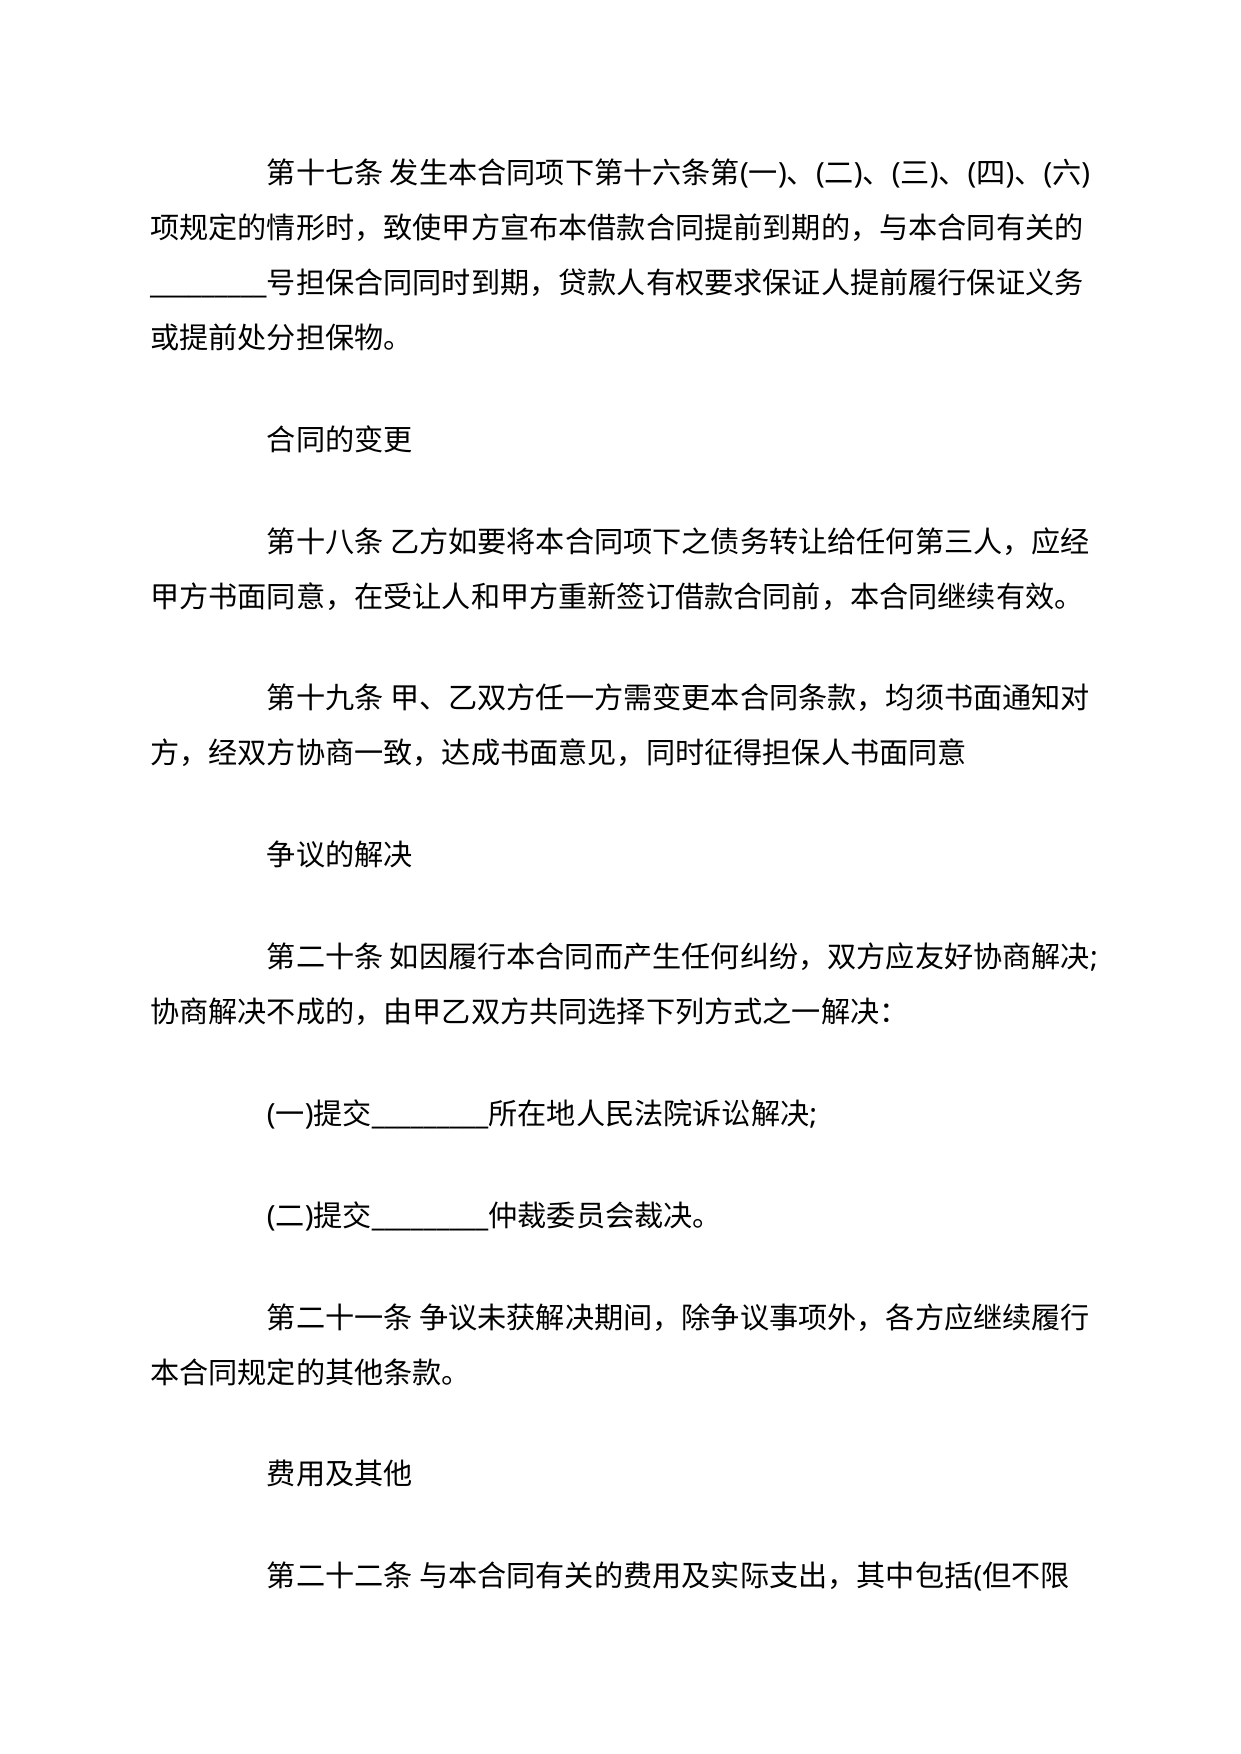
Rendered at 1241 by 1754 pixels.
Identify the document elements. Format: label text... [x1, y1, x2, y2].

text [150, 1553, 1090, 1595]
text 第十八条 乙方如要将本合同项下之债务转让给任何第三人，应经甲方书面同意，在受让人和甲方重新签订借款合同前，本合同继续有效。 [150, 518, 1090, 616]
text 第二十一条 争议未获解决期间，除争议事项外，各方应继续履行本合同规定的其他条款。 [150, 1294, 1090, 1391]
text 第十九条 甲、乙双方任一方需变更本合同条款，均须书面通知对方，经双方协商一致，达成书面意见，同时征得担保人书面同意 [150, 675, 1090, 772]
text (二)提交_________仲裁委员会裁决。 [150, 1192, 1090, 1235]
text 第二十条 如因履行本合同而产生任何纠纷，双方应友好协商解决;协商解决不成的，由甲乙双方共同选择下列方式之一解决： [150, 933, 1090, 1031]
text 第十七条 发生本合同项下第十六条第(一)、(二)、(三)、(四)、(六)项规定的情形时，致使甲方宣布本借款合同提前到期的，与本合同有关的_________号担保合同同时到期，贷款人有权要求保证人提前履行保证义务或提前处分担保物。 [150, 150, 1090, 357]
text 争议的解决 [150, 832, 1090, 874]
text 合同的变更 [150, 417, 1090, 459]
text (一)提交_________所在地人民法院诉讼解决; [150, 1090, 1090, 1133]
text 费用及其他 [150, 1451, 1090, 1493]
